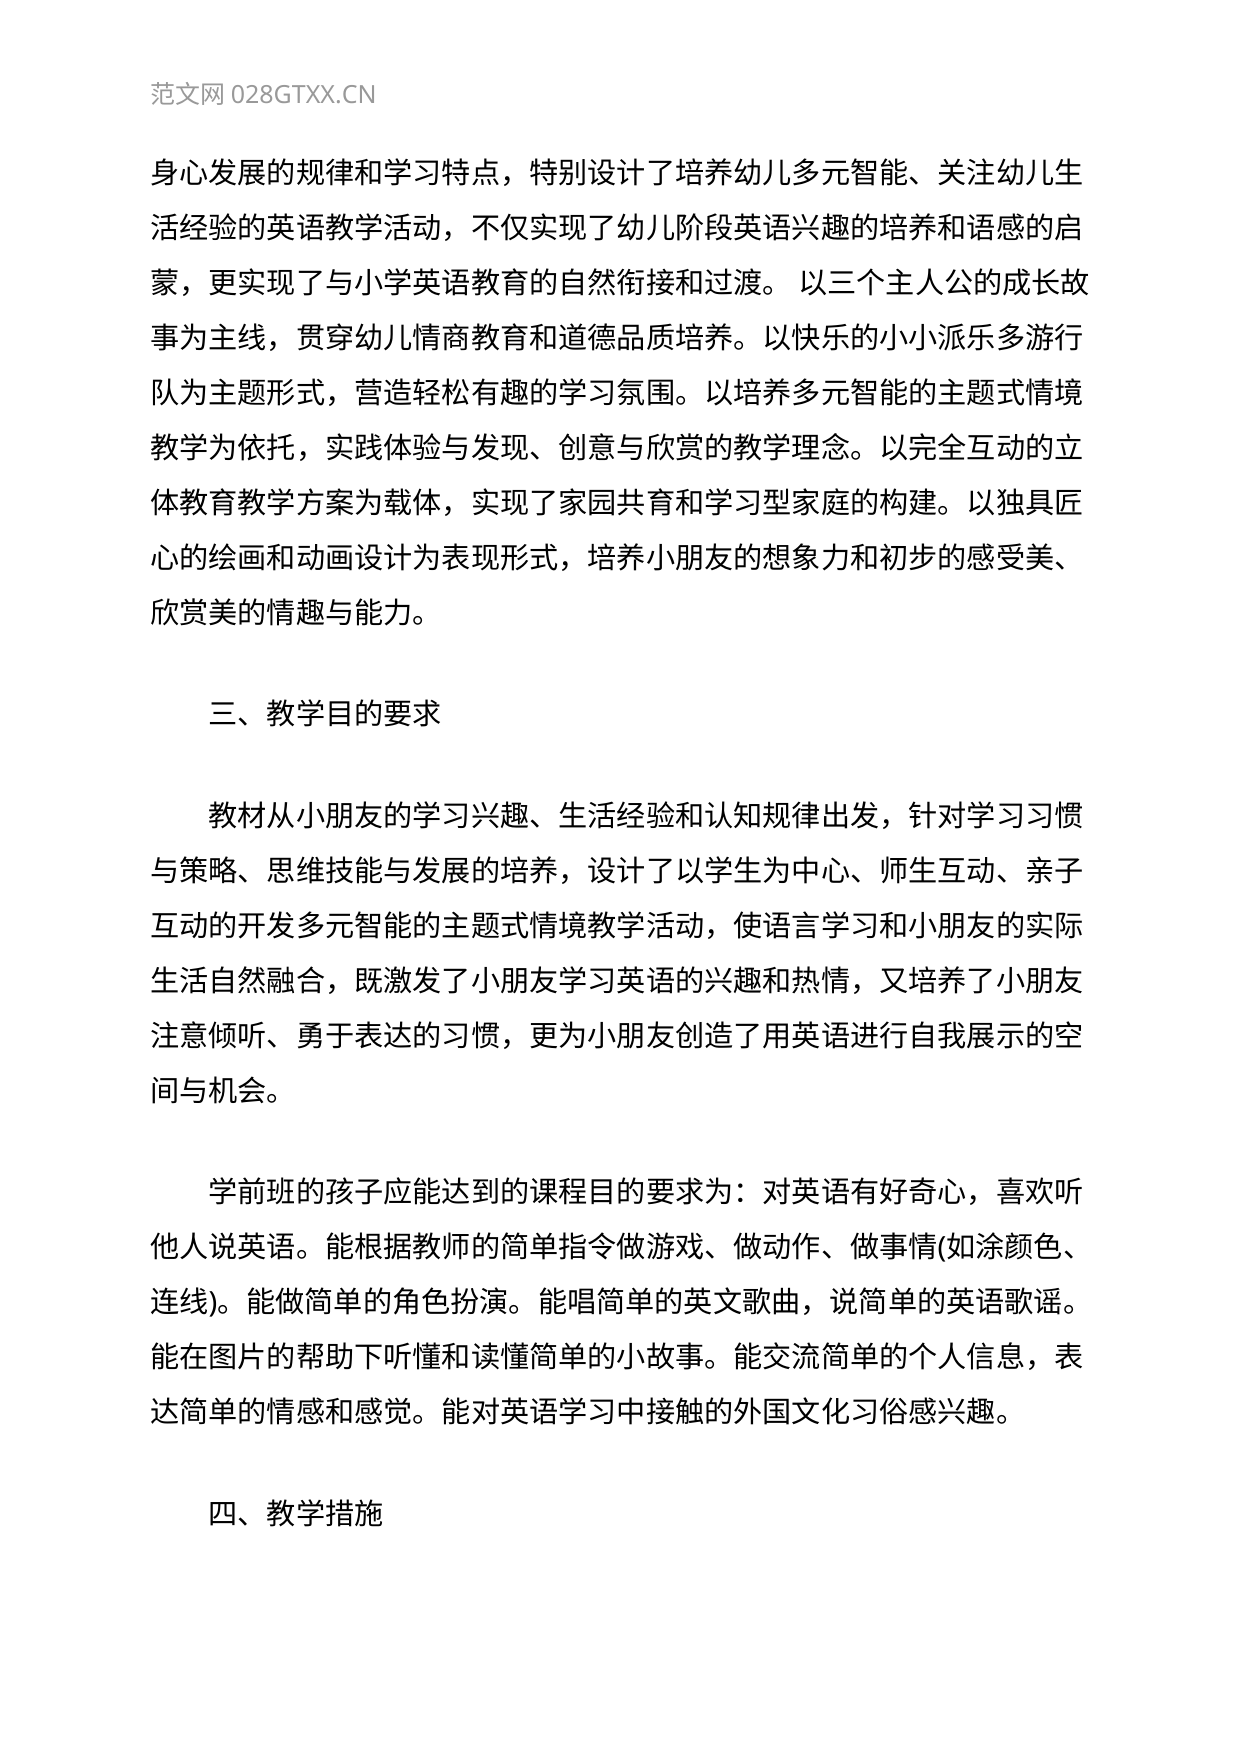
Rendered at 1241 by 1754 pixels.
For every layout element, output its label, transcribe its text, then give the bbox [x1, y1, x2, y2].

text 三、教学目的要求 [150, 691, 1090, 733]
text 四、教学措施 [150, 1491, 1090, 1533]
text 学前班的孩子应能达到的课程目的要求为：对英语有好奇心，喜欢听他人说英语。能根据教师的简单指令做游戏、做动作、做事情(如涂颜色、连线)。能做简单的角色扮演。能唱简单的英文歌曲，说简单的英语歌谣。能在图片的帮助下听懂和读懂简单的小故事。能交流简单的个人信息，表达简单的情感和感觉。能对英语学习中接触的外国文化习俗感兴趣。 [150, 1169, 1090, 1431]
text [150, 150, 1090, 631]
text 教材从小朋友的学习兴趣、生活经验和认知规律出发，针对学习习惯与策略、思维技能与发展的培养，设计了以学生为中心、师生互动、亲子互动的开发多元智能的主题式情境教学活动，使语言学习和小朋友的实际生活自然融合，既激发了小朋友学习英语的兴趣和热情，又培养了小朋友注意倾听、勇于表达的习惯，更为小朋友创造了用英语进行自我展示的空间与机会。 [150, 793, 1090, 1109]
